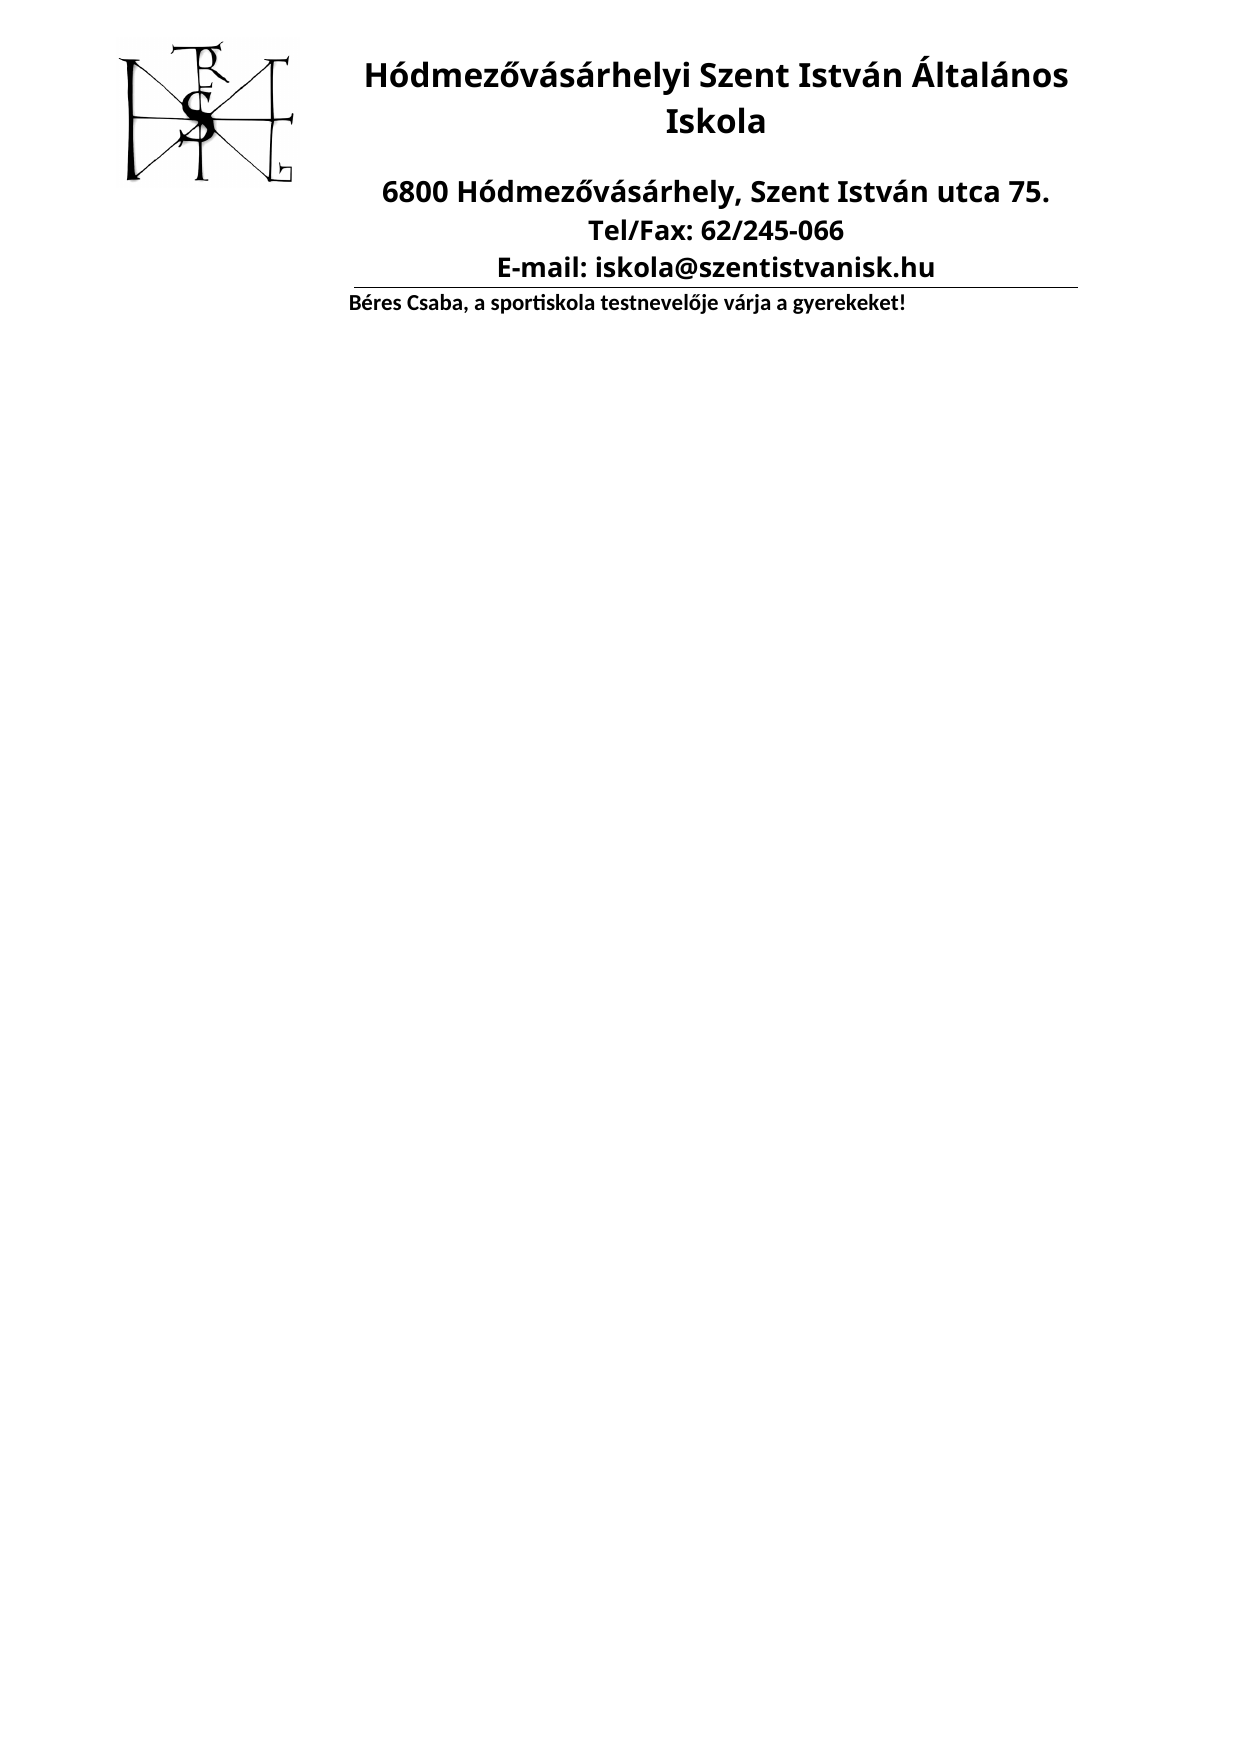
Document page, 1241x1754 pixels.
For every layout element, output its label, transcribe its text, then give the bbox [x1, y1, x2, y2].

text Béres Csaba, a sportiskola testnevelője várja a gyerekeket! [177, 288, 1078, 316]
